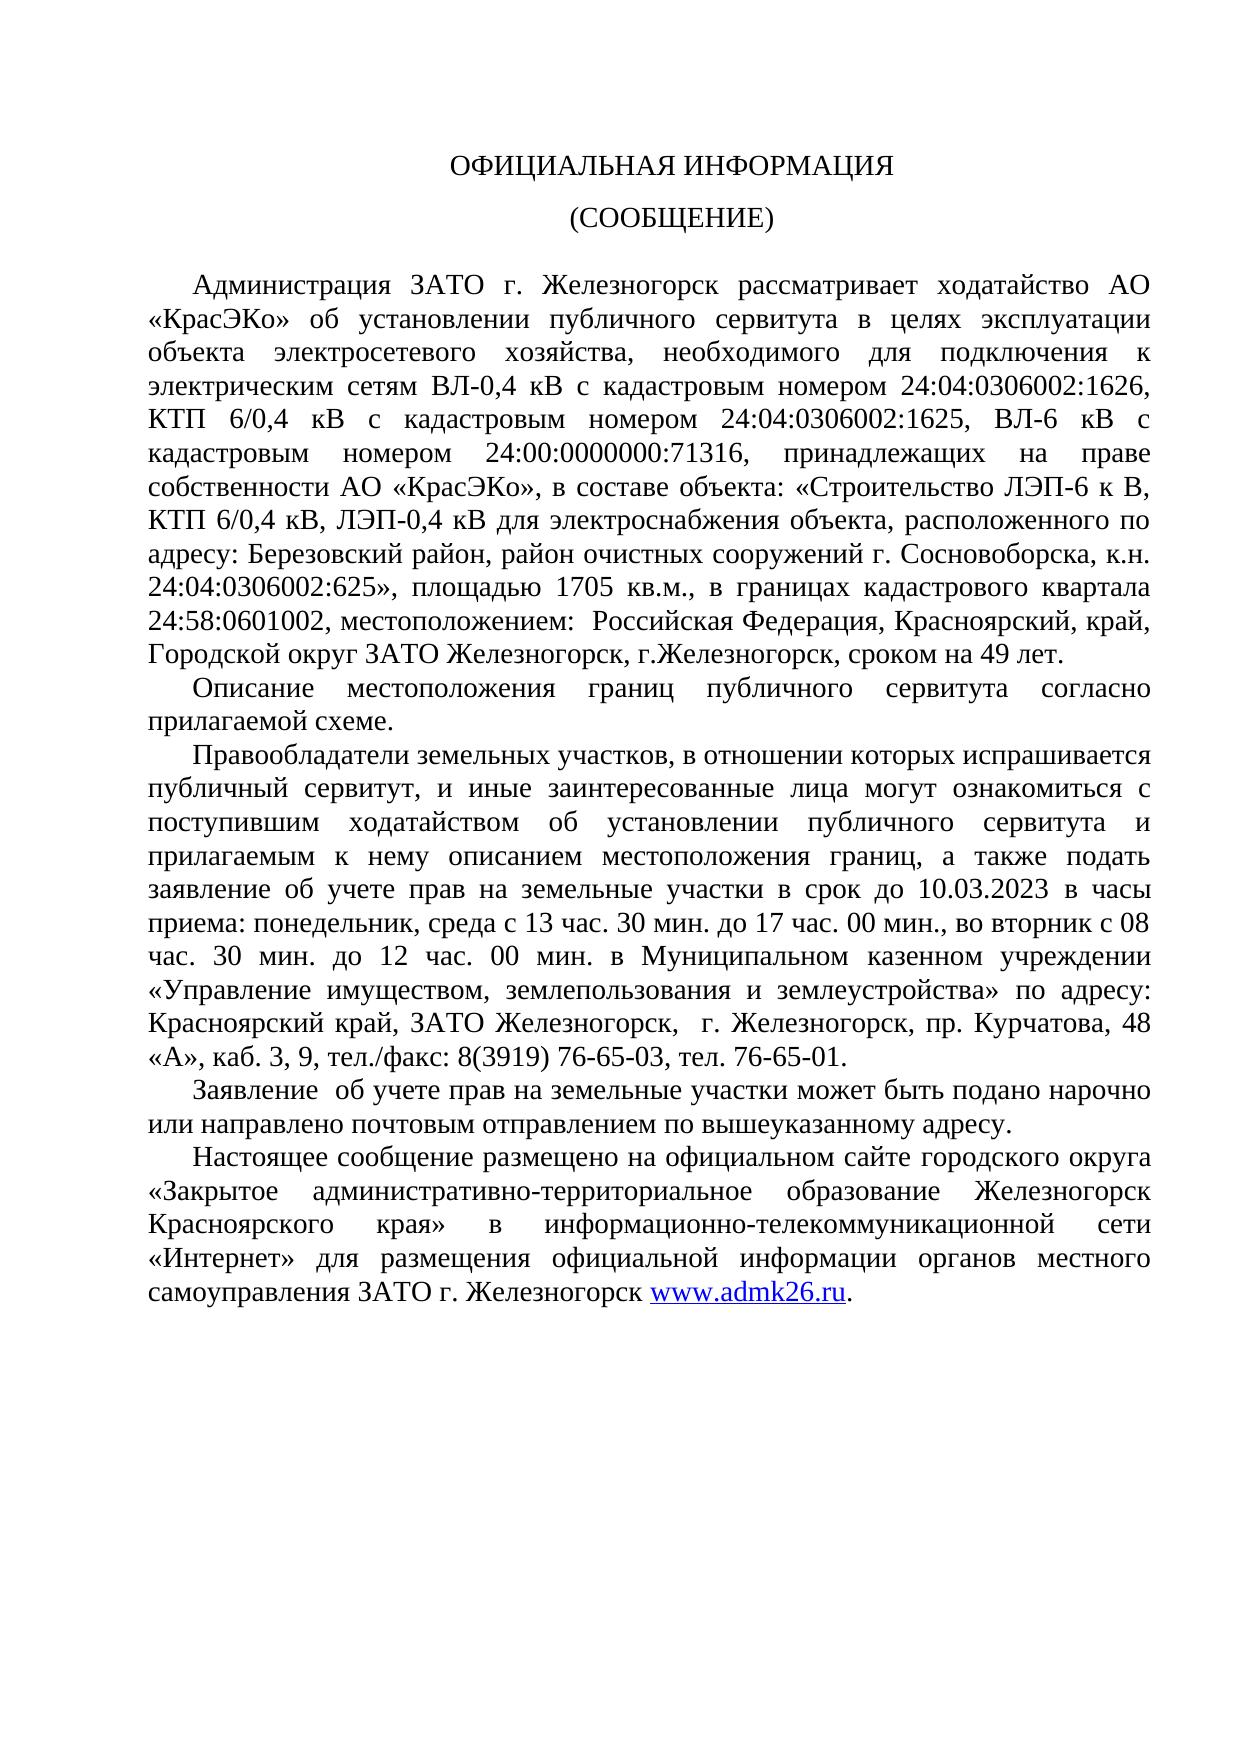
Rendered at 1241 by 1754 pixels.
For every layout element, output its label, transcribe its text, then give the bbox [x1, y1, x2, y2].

text Настоящее сообщение размещено на официальном сайте городского округа «Закрытое административно-территориальное образование Железногорск Красноярского края» в информационно-телекоммуникационной сети «Интернет» для размещения официальной информации органов местного самоуправления ЗАТО г. Железногорск www.admk26.ru. [148, 1139, 1152, 1307]
text Описание местоположения границ публичного сервитута согласно прилагаемой схеме. [148, 670, 1152, 737]
text Правообладатели земельных участков, в отношении которых испрашивается публичный сервитут, и иные заинтересованные лица могут ознакомиться с поступившим ходатайством об установлении публичного сервитута и прилагаемым к нему описанием местоположения границ, а также подать заявление об учете прав на земельные участки в срок до 10.03.2023 в часы приема: понедельник, среда с 13 час. 30 мин. до 17 час. 00 мин., во вторник с 08 час. 30 мин. до 12 час. 00 мин. в Муниципальном казенном учреждении «Управление имуществом, землепользования и землеустройства» по адресу: Красноярский край, ЗАТО Железногорск, г. Железногорск, пр. Курчатова, 48 «А», каб. 3, 9, тел./факс: 8(3919) 76-65-03, тел. 76-65-01. [148, 737, 1152, 1072]
text ОФИЦИАЛЬНАЯ ИНФОРМАЦИЯ [148, 148, 1152, 181]
text (СООБЩЕНИЕ) [148, 200, 1152, 234]
text Заявление об учете прав на земельные участки может быть подано нарочно или направлено почтовым отправлением по вышеуказанному адресу. [148, 1072, 1152, 1139]
text Администрация ЗАТО г. Железногорск рассматривает ходатайство АО «КрасЭКо» об установлении публичного сервитута в целях эксплуатации объекта электросетевого хозяйства, необходимого для подключения к электрическим сетям ВЛ-0,4 кВ с кадастровым номером 24:04:0306002:1626, КТП 6/0,4 кВ с кадастровым номером 24:04:0306002:1625, ВЛ-6 кВ с кадастровым номером 24:00:0000000:71316, принадлежащих на праве собственности АО «КрасЭКо», в составе объекта: «Строительство ЛЭП-6 к В, КТП 6/0,4 кВ, ЛЭП-0,4 кВ для электроснабжения объекта, расположенного по адресу: Березовский район, район очистных сооружений г. Сосновоборска, к.н. 24:04:0306002:625», площадью 1705 кв.м., в границах кадастрового квартала 24:58:0601002, местоположением: Российская Федерация, Красноярский, край, Городской округ ЗАТО Железногорск, г.Железногорск, сроком на 49 лет. [148, 267, 1152, 670]
